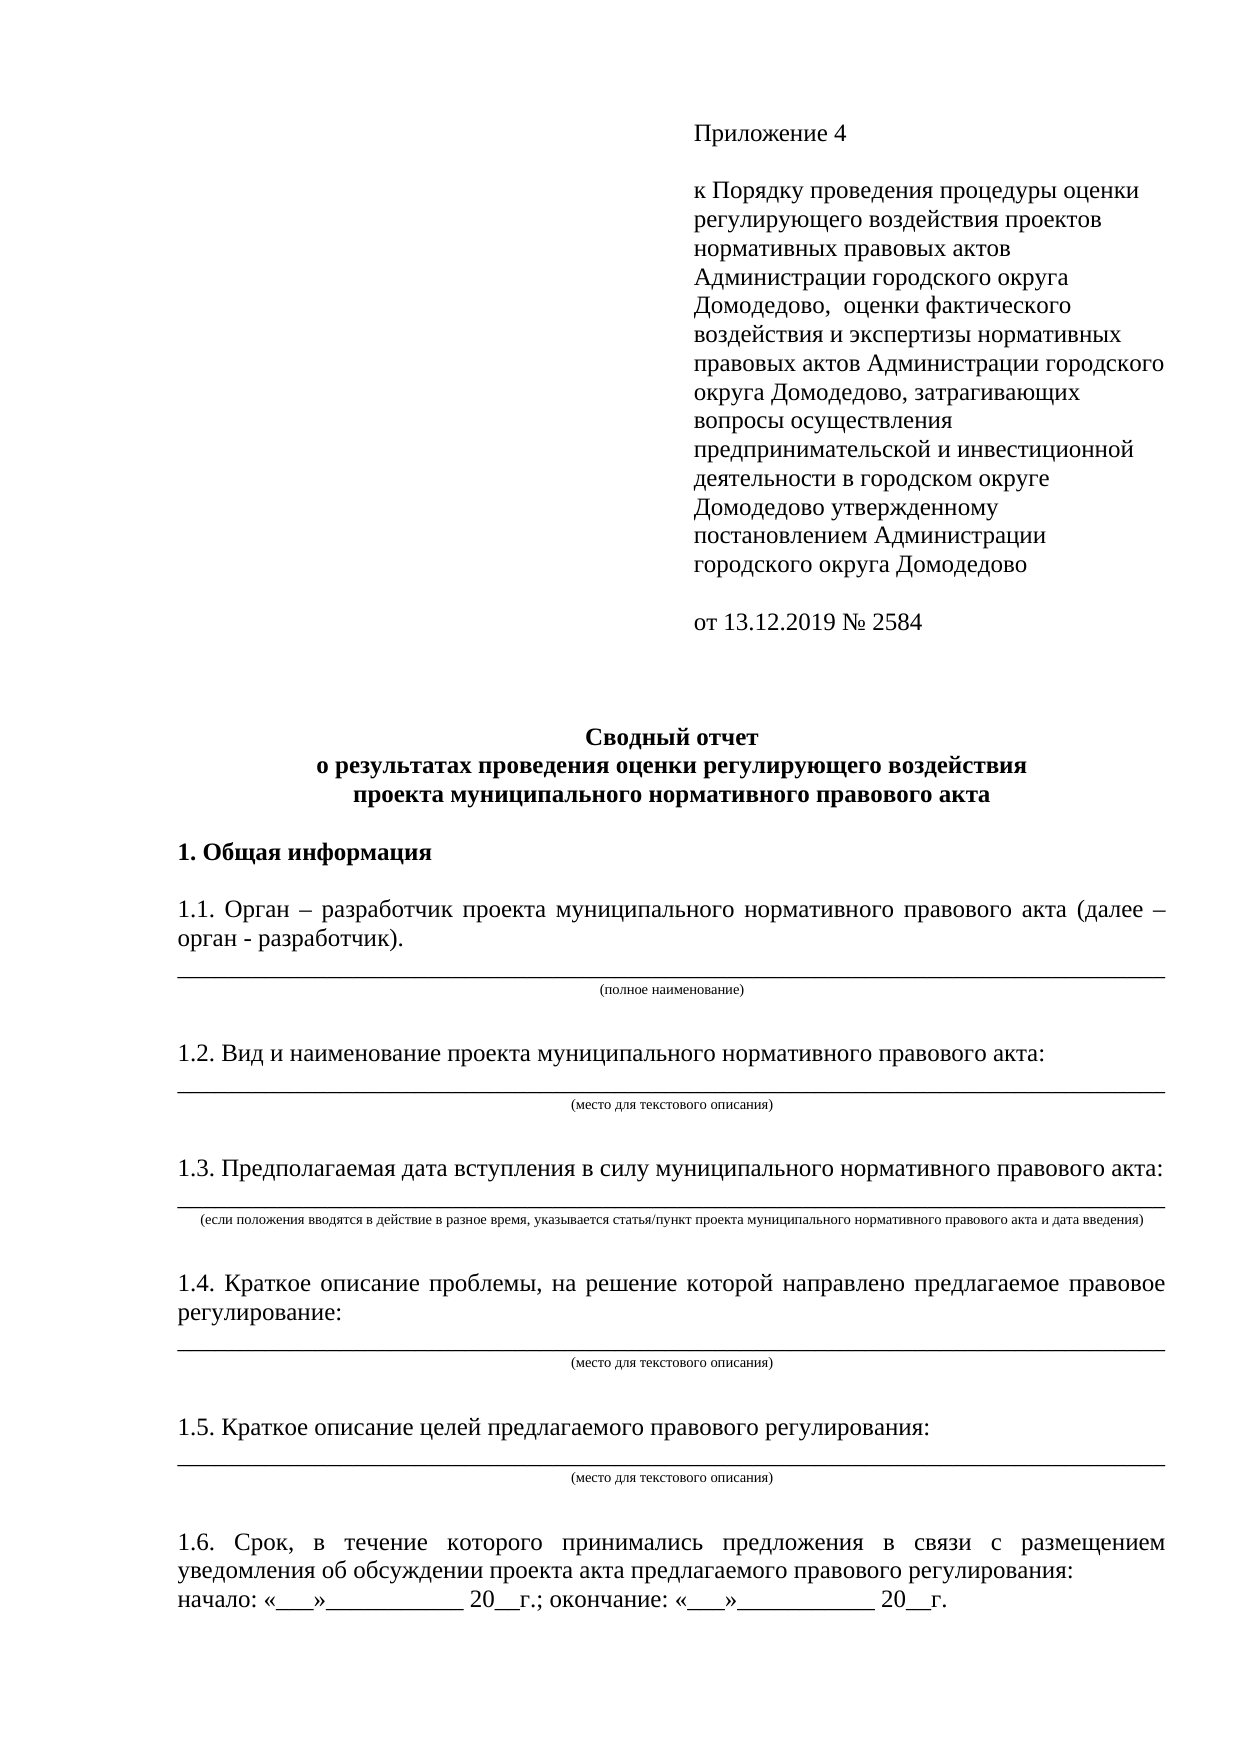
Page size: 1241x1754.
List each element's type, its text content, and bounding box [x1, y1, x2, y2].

text Сводный отчет [177, 722, 1166, 751]
text _______________________________________________________________________________ [177, 1067, 1166, 1096]
text (если положения вводятся в действие в разное время, указывается статья/пункт проекта муниципального нормативного правового акта и дата введения) [177, 1211, 1166, 1239]
subtitle Приложение 4 [620, 118, 1166, 147]
text _______________________________________________________________________________ [177, 1326, 1166, 1354]
text 1.3. Предполагаемая дата вступления в силу муниципального нормативного правового акта: [177, 1153, 1166, 1182]
text _______________________________________________________________________________ [177, 1441, 1166, 1469]
text _______________________________________________________________________________ [177, 952, 1166, 981]
text проекта муниципального нормативного правового акта [177, 779, 1166, 808]
text 1. Общая информация [177, 837, 1166, 866]
text (полное наименование) [177, 981, 1166, 1009]
text 1.1. Орган – разработчик проекта муниципального нормативного правового акта (далее – орган - разработчик). [177, 894, 1166, 952]
text (место для текстового описания) [177, 1096, 1166, 1124]
text от 13.12.2019 № 2584 [693, 607, 1166, 636]
text начало: «___»___________ 20__г.; окончание: «___»___________ 20__г. [177, 1584, 1166, 1613]
text (место для текстового описания) [177, 1469, 1166, 1498]
text о результатах проведения оценки регулирующего воздействия [177, 751, 1166, 779]
text _______________________________________________________________________________ [177, 1182, 1166, 1211]
text 1.5. Краткое описание целей предлагаемого правового регулирования: [177, 1412, 1166, 1441]
text к Порядку проведения процедуры оценки регулирующего воздействия проектов нормативных правовых актов Администрации городского округа Домодедово, оценки фактического воздействия и экспертизы нормативных правовых актов Администрации городского округа Домодедово, затрагивающих вопросы осуществления предпринимательской и инвестиционной деятельности в городском округе Домодедово утвержденному постановлением Администрации городского округа Домодедово [693, 176, 1166, 578]
text 1.2. Вид и наименование проекта муниципального нормативного правового акта: [177, 1038, 1166, 1067]
text (место для текстового описания) [177, 1354, 1166, 1383]
text 1.6. Срок, в течение которого принимались предложения в связи с размещением уведомления об обсуждении проекта акта предлагаемого правового регулирования: [177, 1527, 1166, 1584]
text 1.4. Краткое описание проблемы, на решение которой направлено предлагаемое правовое регулирование: [177, 1268, 1166, 1326]
